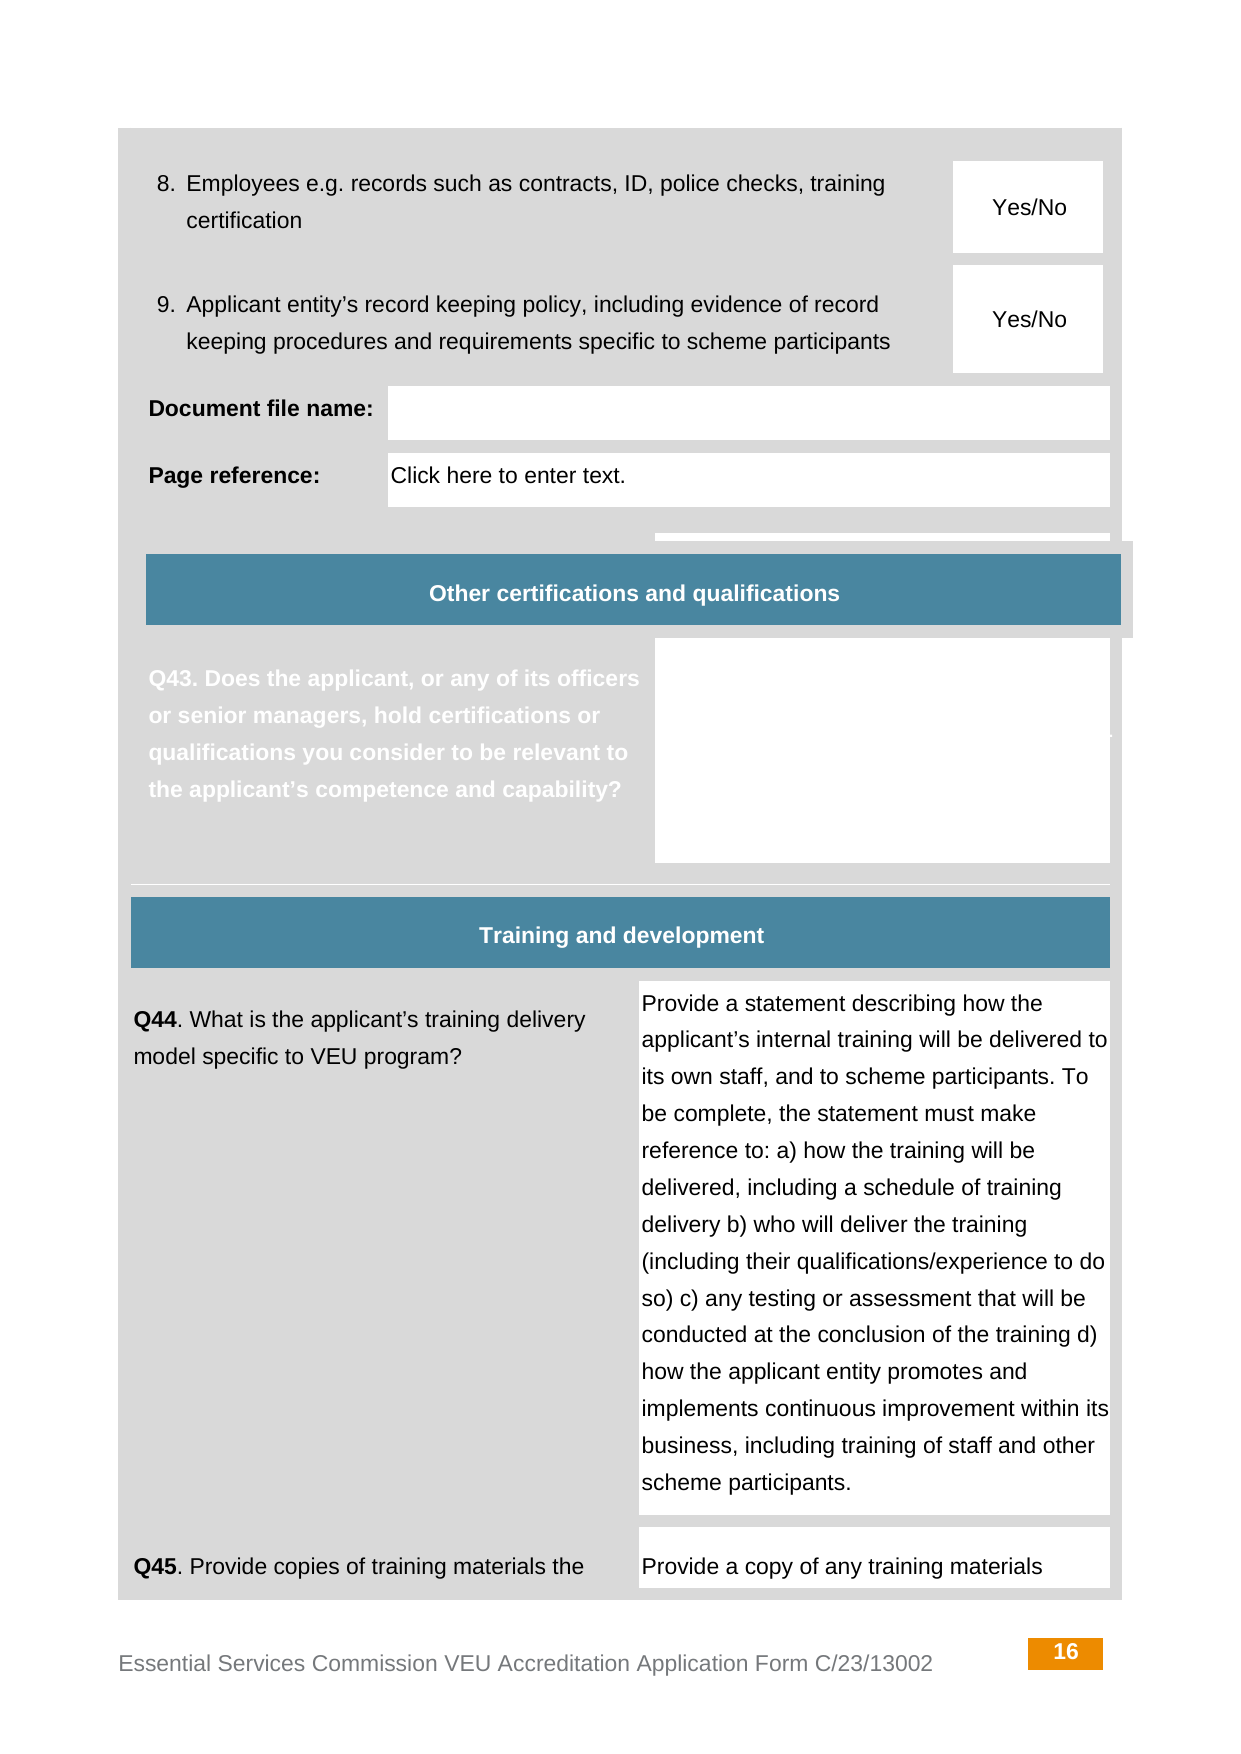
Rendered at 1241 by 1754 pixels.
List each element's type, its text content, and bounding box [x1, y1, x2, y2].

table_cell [131, 1527, 626, 1588]
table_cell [131, 140, 1110, 884]
table_cell Training and development [131, 897, 1110, 968]
table_cell Q44. What is the applicant’s training delivery model specific to VEU program? [131, 981, 626, 1515]
